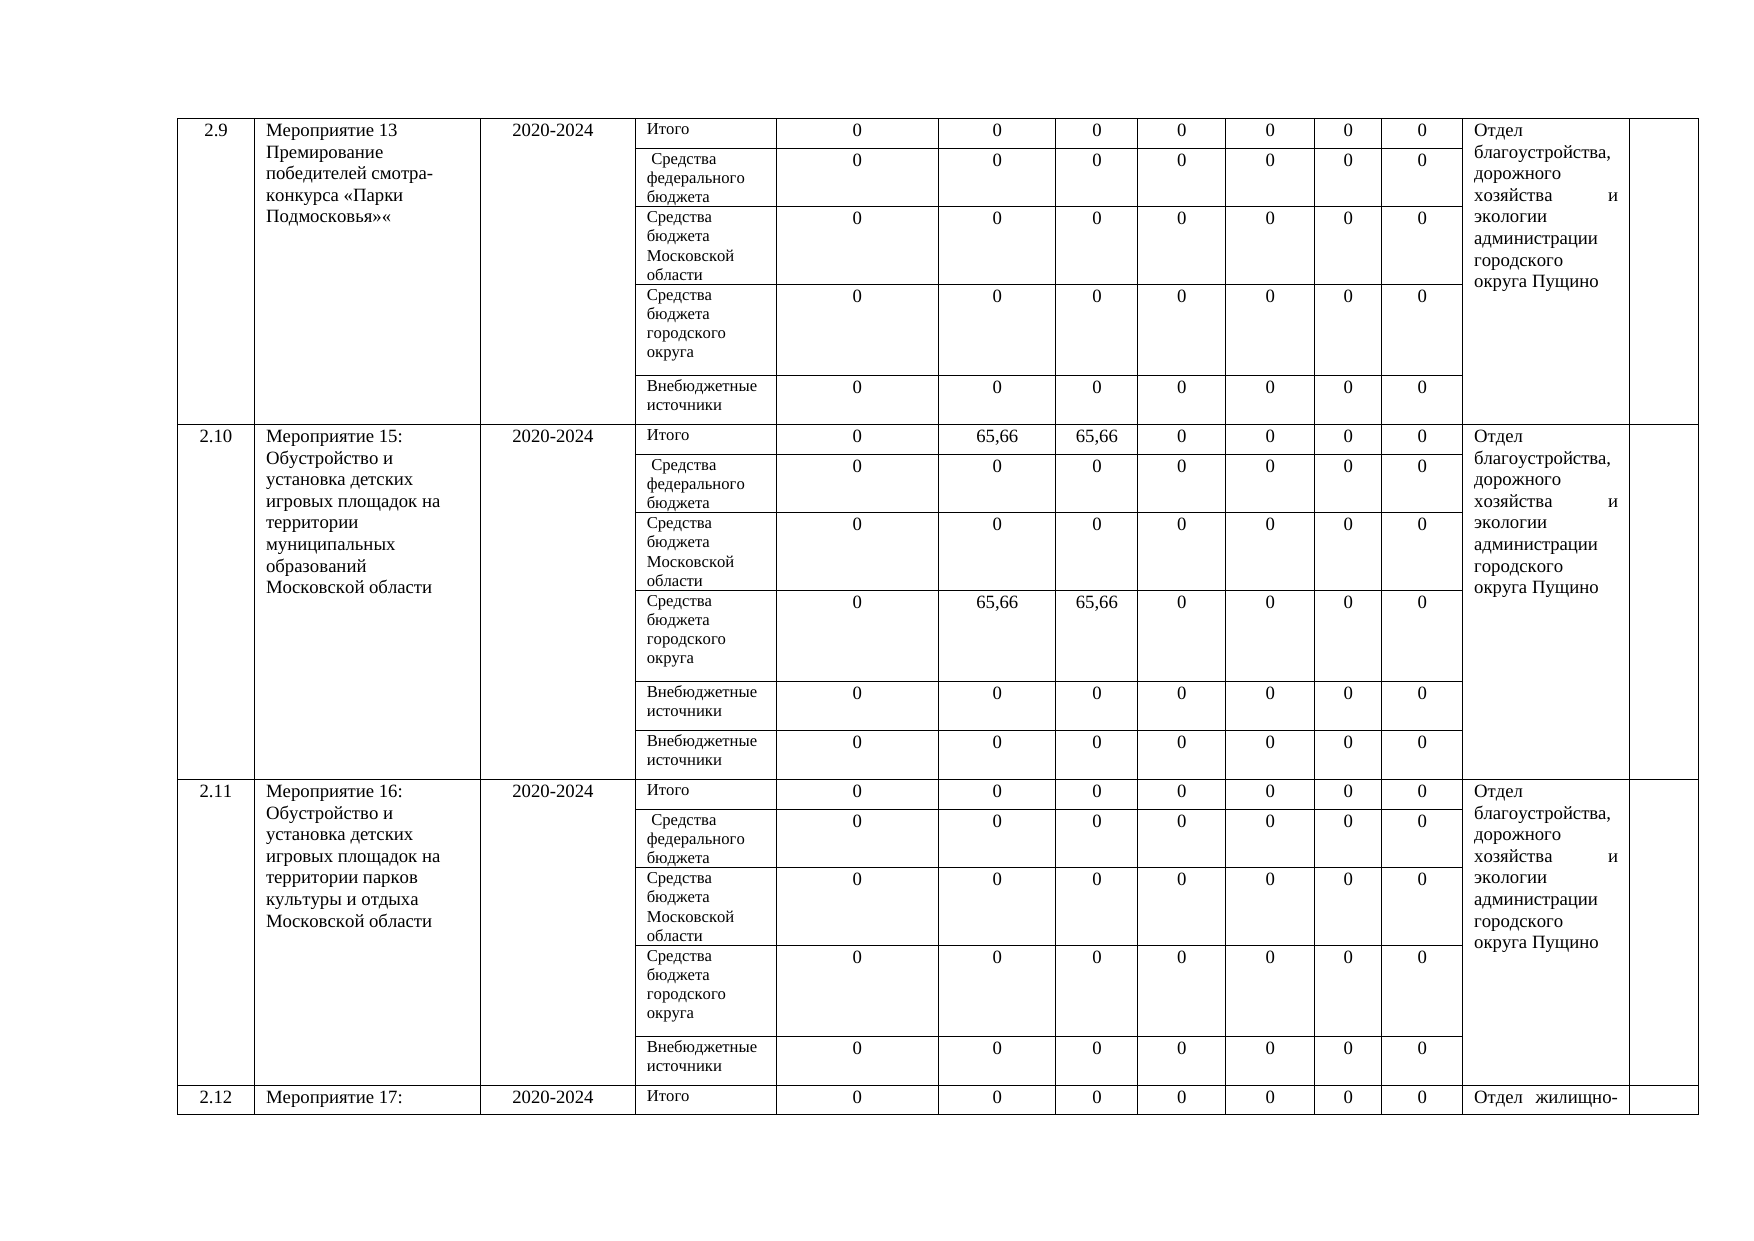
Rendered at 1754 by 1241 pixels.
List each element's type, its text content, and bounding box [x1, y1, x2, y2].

table_cell 0 [1056, 868, 1137, 945]
table_cell 0 [777, 780, 938, 808]
table_cell [1630, 780, 1698, 1085]
table_cell 0 [1315, 285, 1381, 375]
table_cell 2.11 [178, 780, 254, 1085]
table_cell 0 [939, 149, 1055, 206]
table_cell 2020-2024 [481, 1086, 635, 1114]
table_cell 0 [1382, 946, 1462, 1036]
table_cell 0 [1226, 207, 1314, 284]
table_cell 0 [1056, 285, 1137, 375]
table_cell 0 [1138, 682, 1225, 730]
table_cell 0 [777, 119, 938, 147]
table_cell 0 [1382, 810, 1462, 867]
table_cell 0 [1226, 1037, 1314, 1085]
table_cell Средства федерального бюджета [636, 810, 776, 867]
table_cell 0 [1138, 425, 1225, 453]
table_cell Мероприятие 13 Премирование победителей смотра-конкурса «Парки Подмосковья»« [255, 119, 480, 424]
table_cell 0 [1056, 207, 1137, 284]
table_cell 0 [1315, 780, 1381, 808]
table_cell 0 [1382, 149, 1462, 206]
table_cell 0 [1138, 455, 1225, 512]
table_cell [255, 1086, 480, 1114]
table_cell 0 [1056, 1086, 1137, 1114]
table_cell 0 [1382, 285, 1462, 375]
table_cell 0 [1056, 455, 1137, 512]
table_cell 0 [1138, 946, 1225, 1036]
table_cell 2.10 [178, 425, 254, 779]
table_cell 0 [1138, 1037, 1225, 1085]
table_cell 0 [1226, 868, 1314, 945]
table_cell Средства бюджета городского округа [636, 946, 776, 1036]
table_cell 65,66 [939, 425, 1055, 453]
table_cell 2.12 [178, 1086, 254, 1114]
table_cell 0 [1315, 425, 1381, 453]
table_cell 2.9 [178, 119, 254, 424]
table_cell 0 [1315, 946, 1381, 1036]
table_cell Средства бюджета Московской области [636, 513, 776, 590]
table_cell Итого [636, 119, 776, 147]
table_cell 0 [1138, 731, 1225, 779]
table_cell 0 [777, 868, 938, 945]
table_cell 0 [1056, 1037, 1137, 1085]
table_cell 0 [1056, 376, 1137, 424]
table_cell 0 [939, 285, 1055, 375]
table_cell 0 [1315, 810, 1381, 867]
table_cell 0 [1315, 591, 1381, 681]
table_cell 0 [1056, 780, 1137, 808]
table_cell 0 [939, 810, 1055, 867]
table_cell 0 [1382, 1037, 1462, 1085]
table_cell 0 [777, 1086, 938, 1114]
table_cell 0 [1138, 591, 1225, 681]
table_cell 0 [1315, 1037, 1381, 1085]
table_cell 0 [1138, 285, 1225, 375]
table_cell 0 [1315, 868, 1381, 945]
table_cell 0 [1315, 455, 1381, 512]
table_cell 0 [1138, 780, 1225, 808]
table_cell 0 [1382, 376, 1462, 424]
table_cell Отдел благоустройства, дорожного хозяйства и экологии администрации городского округа Пущино [1463, 425, 1629, 779]
table_cell 0 [777, 731, 938, 779]
table_cell 2020-2024 [481, 425, 635, 779]
table_cell 0 [1056, 149, 1137, 206]
table_cell 0 [1315, 119, 1381, 147]
table_cell 0 [777, 1037, 938, 1085]
table_cell 0 [777, 946, 938, 1036]
table_cell 2020-2024 [481, 119, 635, 424]
table_cell 0 [1138, 149, 1225, 206]
table_cell 0 [1138, 119, 1225, 147]
table_cell 0 [1138, 868, 1225, 945]
table_cell 0 [939, 682, 1055, 730]
table_cell 0 [1138, 376, 1225, 424]
table_cell 0 [1226, 731, 1314, 779]
table_cell 0 [1382, 591, 1462, 681]
table_cell 0 [1056, 946, 1137, 1036]
table_cell 0 [1382, 868, 1462, 945]
table_cell 0 [939, 946, 1055, 1036]
table_cell 0 [939, 780, 1055, 808]
table_cell 0 [1315, 207, 1381, 284]
table_cell 0 [1382, 513, 1462, 590]
table_cell [1630, 1086, 1698, 1114]
table_cell 0 [1226, 455, 1314, 512]
table_cell 0 [939, 119, 1055, 147]
table_cell 0 [1056, 682, 1137, 730]
table_cell 65,66 [939, 591, 1055, 681]
table_cell 0 [1056, 119, 1137, 147]
table_cell 0 [1226, 285, 1314, 375]
table_cell 0 [1382, 425, 1462, 453]
table_cell 0 [1056, 731, 1137, 779]
table_cell Средства бюджета городского округа [636, 591, 776, 681]
table_cell Средства федерального бюджета [636, 455, 776, 512]
table_cell Внебюджетные источники [636, 376, 776, 424]
table_cell Внебюджетные источники [636, 682, 776, 730]
table_cell 0 [1056, 513, 1137, 590]
table_cell 0 [777, 285, 938, 375]
table_cell Средства бюджета Московской области [636, 207, 776, 284]
table_cell Внебюджетные источники [636, 731, 776, 779]
table_cell 0 [1382, 731, 1462, 779]
table_cell 0 [1315, 731, 1381, 779]
table_cell 0 [777, 207, 938, 284]
table_cell Средства бюджета Московской области [636, 868, 776, 945]
table_cell 0 [1382, 119, 1462, 147]
table_cell 0 [1382, 1086, 1462, 1114]
table_cell 0 [1315, 682, 1381, 730]
table_cell 0 [1382, 682, 1462, 730]
table_cell 0 [1138, 810, 1225, 867]
table_cell [1630, 119, 1698, 424]
table_cell 0 [1226, 810, 1314, 867]
table_cell 0 [777, 455, 938, 512]
table_cell 0 [1226, 591, 1314, 681]
table_cell Средства бюджета городского округа [636, 285, 776, 375]
table_cell Средства федерального бюджета [636, 149, 776, 206]
table_cell 0 [1315, 513, 1381, 590]
table_cell 0 [939, 513, 1055, 590]
table_cell 0 [1138, 207, 1225, 284]
table_cell 0 [1315, 1086, 1381, 1114]
table_cell 0 [939, 1037, 1055, 1085]
table_cell 0 [1226, 682, 1314, 730]
table_cell 0 [1226, 376, 1314, 424]
table_cell 0 [1315, 149, 1381, 206]
table_cell 0 [1226, 946, 1314, 1036]
table_cell 0 [1056, 810, 1137, 867]
table_cell 0 [777, 591, 938, 681]
table_cell 0 [939, 1086, 1055, 1114]
table_cell 0 [939, 207, 1055, 284]
table_cell 0 [939, 455, 1055, 512]
table_cell 0 [1382, 455, 1462, 512]
table_cell 0 [1226, 119, 1314, 147]
table_cell Отдел благоустройства, дорожного хозяйства и экологии администрации городского округа Пущино [1463, 780, 1629, 1085]
table_cell 0 [1226, 780, 1314, 808]
table_cell 0 [939, 731, 1055, 779]
table_cell 2020-2024 [481, 780, 635, 1085]
table_cell 0 [1138, 513, 1225, 590]
table_cell 0 [939, 376, 1055, 424]
table_cell 0 [777, 682, 938, 730]
table_cell Итого [636, 780, 776, 808]
table_cell 0 [1226, 513, 1314, 590]
table_cell 65,66 [1056, 591, 1137, 681]
table_cell 0 [777, 425, 938, 453]
table_cell 0 [1315, 376, 1381, 424]
table_cell Внебюджетные источники [636, 1037, 776, 1085]
table_cell 0 [777, 376, 938, 424]
table_cell 0 [939, 868, 1055, 945]
table_cell Итого [636, 425, 776, 453]
table_cell Итого [636, 1086, 776, 1114]
table_cell 0 [1226, 149, 1314, 206]
table_cell 0 [1226, 1086, 1314, 1114]
table_cell 0 [777, 513, 938, 590]
table_cell 0 [1382, 207, 1462, 284]
table_cell Мероприятие 16: Обустройство и установка детских игровых площадок на территории парков культуры и отдыха Московской области [255, 780, 480, 1085]
table_cell 0 [1138, 1086, 1225, 1114]
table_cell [1463, 1086, 1629, 1114]
table_cell [1630, 425, 1698, 779]
table_cell 0 [777, 149, 938, 206]
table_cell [1463, 119, 1629, 424]
table_cell 0 [1382, 780, 1462, 808]
table_cell 65,66 [1056, 425, 1137, 453]
table_cell 0 [1226, 425, 1314, 453]
table_cell Мероприятие 15: Обустройство и установка детских игровых площадок на территории муниципальных образований Московской области [255, 425, 480, 779]
table_cell 0 [777, 810, 938, 867]
